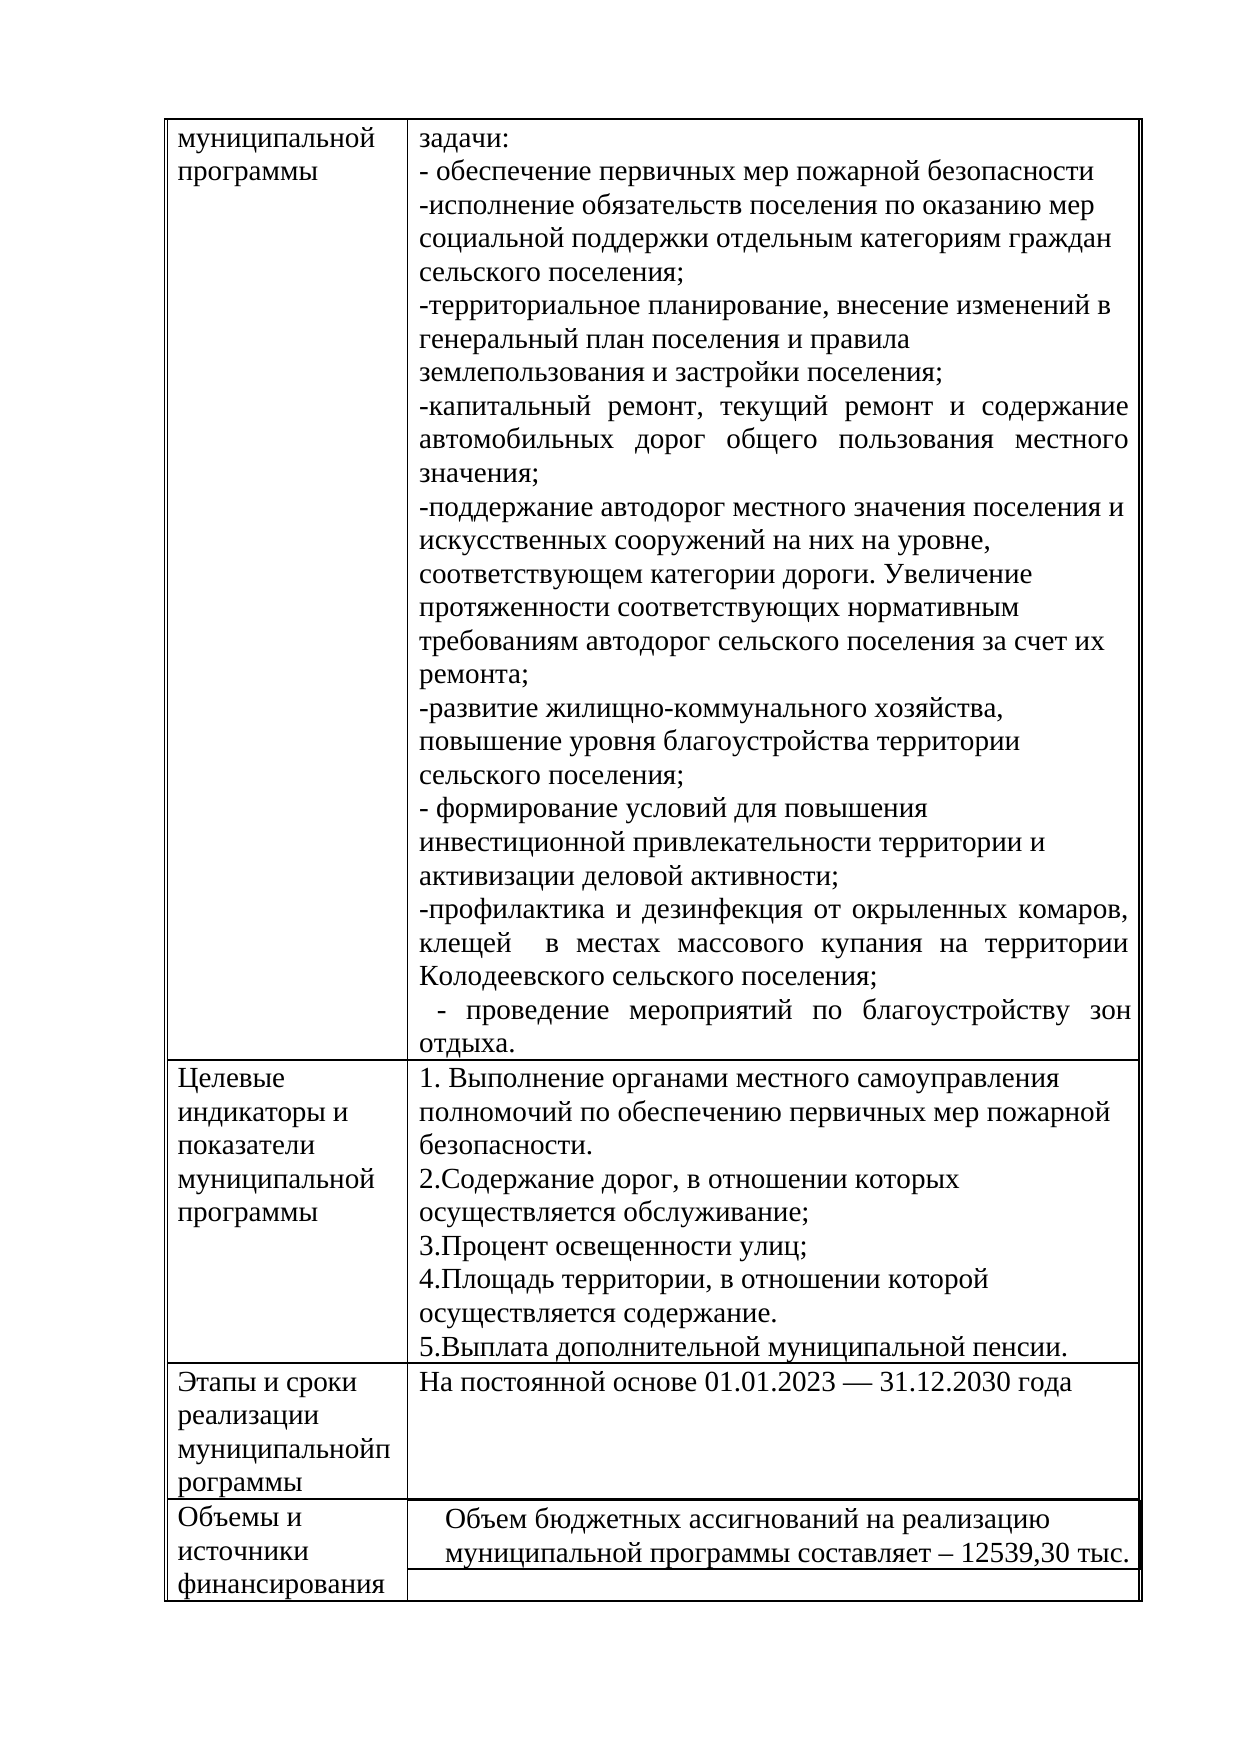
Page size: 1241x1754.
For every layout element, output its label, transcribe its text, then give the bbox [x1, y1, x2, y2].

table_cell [408, 120, 1138, 1059]
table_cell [168, 1500, 407, 1600]
table_cell Целевые индикаторы и показатели муниципальной программы [168, 1061, 407, 1362]
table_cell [168, 120, 407, 1059]
table_cell На постоянной основе 01.01.2023 — 31.12.2030 года [408, 1364, 1138, 1498]
table_cell 1. Выполнение органами местного самоуправления полномочий по обеспечению первичных мер пожарной безопасности. 2.Содержание дорог, в отношении которых осуществляется обслуживание; 3.Процент освещенности улиц; 4.Площадь территории, в отношении которой осуществляется содержание. 5.Выплата дополнительной муниципальной пенсии. [408, 1061, 1138, 1362]
table_cell [408, 1570, 1138, 1600]
